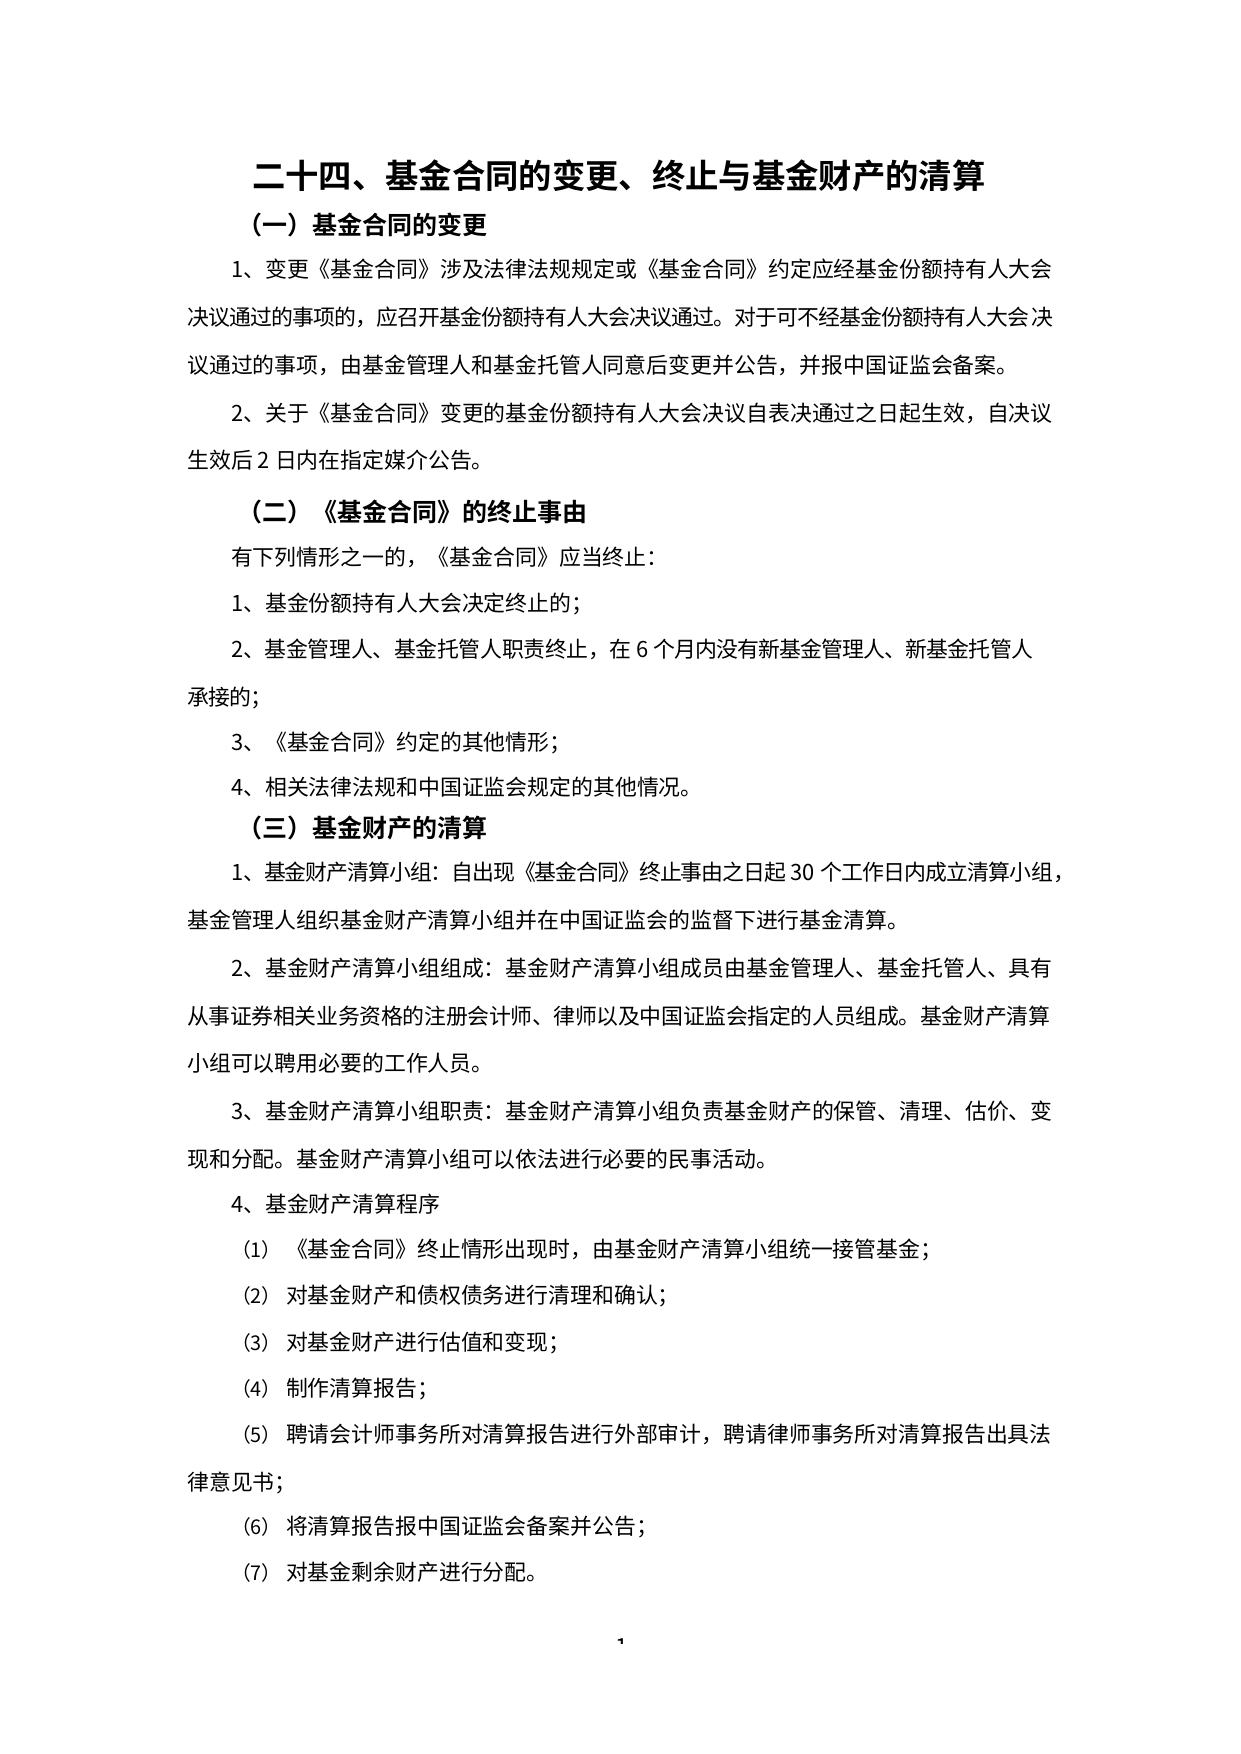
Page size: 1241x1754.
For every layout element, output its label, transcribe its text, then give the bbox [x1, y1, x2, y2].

list 《基金合同》终止情形出现时，由基金财产清算小组统一接管基金； [231, 1232, 1096, 1264]
subtitle 二十四、基金合同的变更、终止与基金财产的清算 [252, 146, 1096, 199]
list 制作清算报告； [231, 1371, 1096, 1402]
text 4、基金财产清算程序 [231, 1190, 1096, 1218]
text 有下列情形之一的，《基金合同》应当终止： [231, 540, 1096, 571]
text 2、基金管理人、基金托管人职责终止，在 6 个月内没有新基金管理人、新基金托管人承接的； [187, 632, 1053, 712]
text 2、基金财产清算小组组成：基金财产清算小组成员由基金管理人、基金托管人、具有从事证券相关业务资格的注册会计师、律师以及中国证监会指定的人员组成。基金财产清算小组可以聘用必要的工作人员。 [187, 951, 1053, 1078]
subtitle （二）《基金合同》的终止事由 [237, 491, 1096, 529]
subtitle （一）基金合同的变更 [237, 205, 1096, 241]
list 将清算报告报中国证监会备案并公告； [231, 1512, 1096, 1540]
text 1、基金份额持有人大会决定终止的； [231, 586, 1096, 618]
list 对基金剩余财产进行分配。 [231, 1555, 1096, 1587]
list 对基金财产进行估值和变现； [231, 1324, 1096, 1356]
text 3、基金财产清算小组职责：基金财产清算小组负责基金财产的保管、清理、估价、变现和分配。基金财产清算小组可以依法进行必要的民事活动。 [187, 1094, 1053, 1174]
text 2、关于《基金合同》变更的基金份额持有人大会决议自表决通过之日起生效，自决议生效后 2 日内在指定媒介公告。 [187, 396, 1053, 475]
list 聘请会计师事务所对清算报告进行外部审计，聘请律师事务所对清算报告出具法律意见书； [187, 1417, 1053, 1496]
text 1、基金财产清算小组：自出现《基金合同》终止事由之日起 30 个工作日内成立清算小组，基金管理人组织基金财产清算小组并在中国证监会的监督下进行基金清算。 [187, 855, 1053, 935]
text 4、相关法律法规和中国证监会规定的其他情况。 [231, 770, 1096, 802]
subtitle （三）基金财产的清算 [237, 808, 1096, 844]
text 3、《基金合同》约定的其他情形； [231, 728, 1096, 756]
text 1、变更《基金合同》涉及法律法规规定或《基金合同》约定应经基金份额持有人大会决议通过的事项的，应召开基金份额持有人大会决议通过。对于可不经基金份额持有人大会决议通过的事项，由基金管理人和基金托管人同意后变更并公告，并报中国证监会备案。 [187, 252, 1053, 379]
list 对基金财产和债权债务进行清理和确认； [231, 1278, 1096, 1310]
